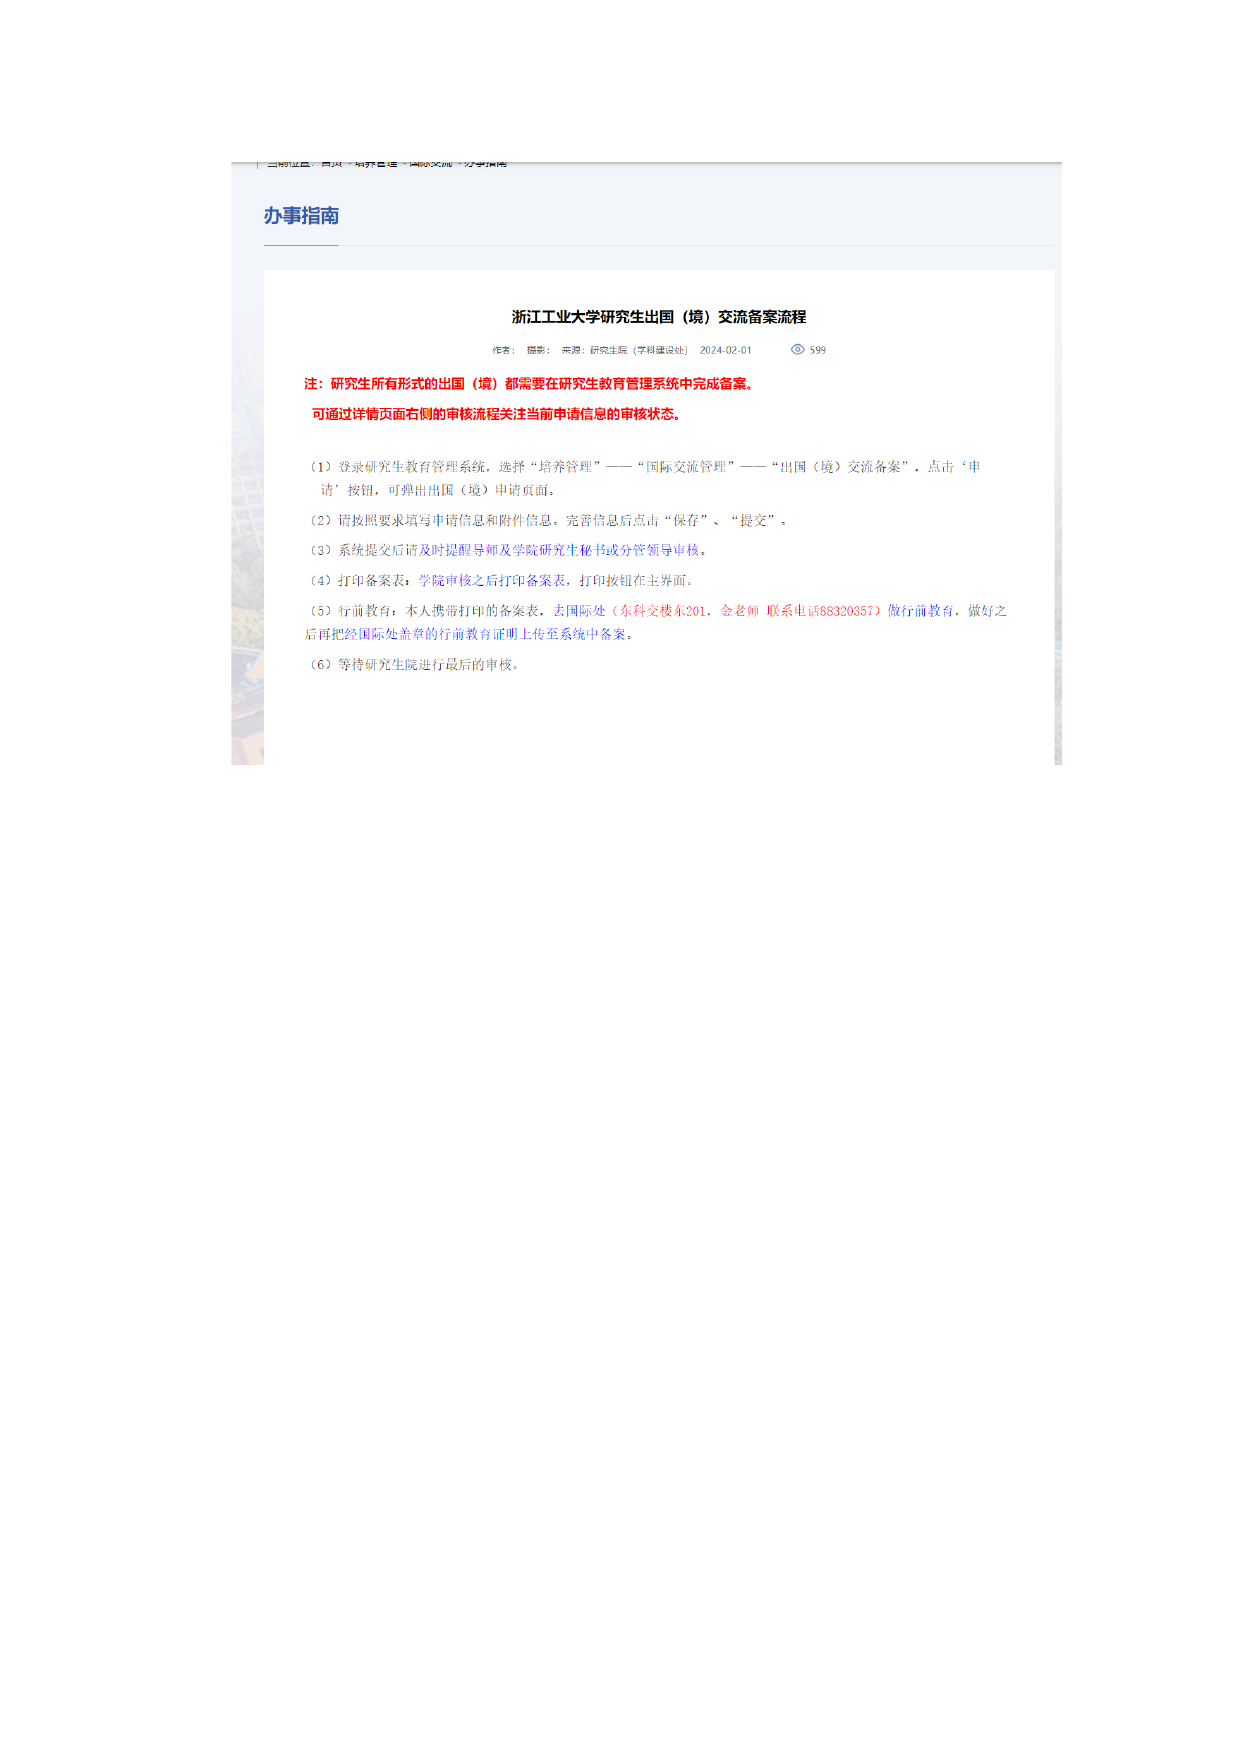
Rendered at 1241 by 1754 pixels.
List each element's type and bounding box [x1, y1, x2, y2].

picture [231, 162, 1062, 765]
